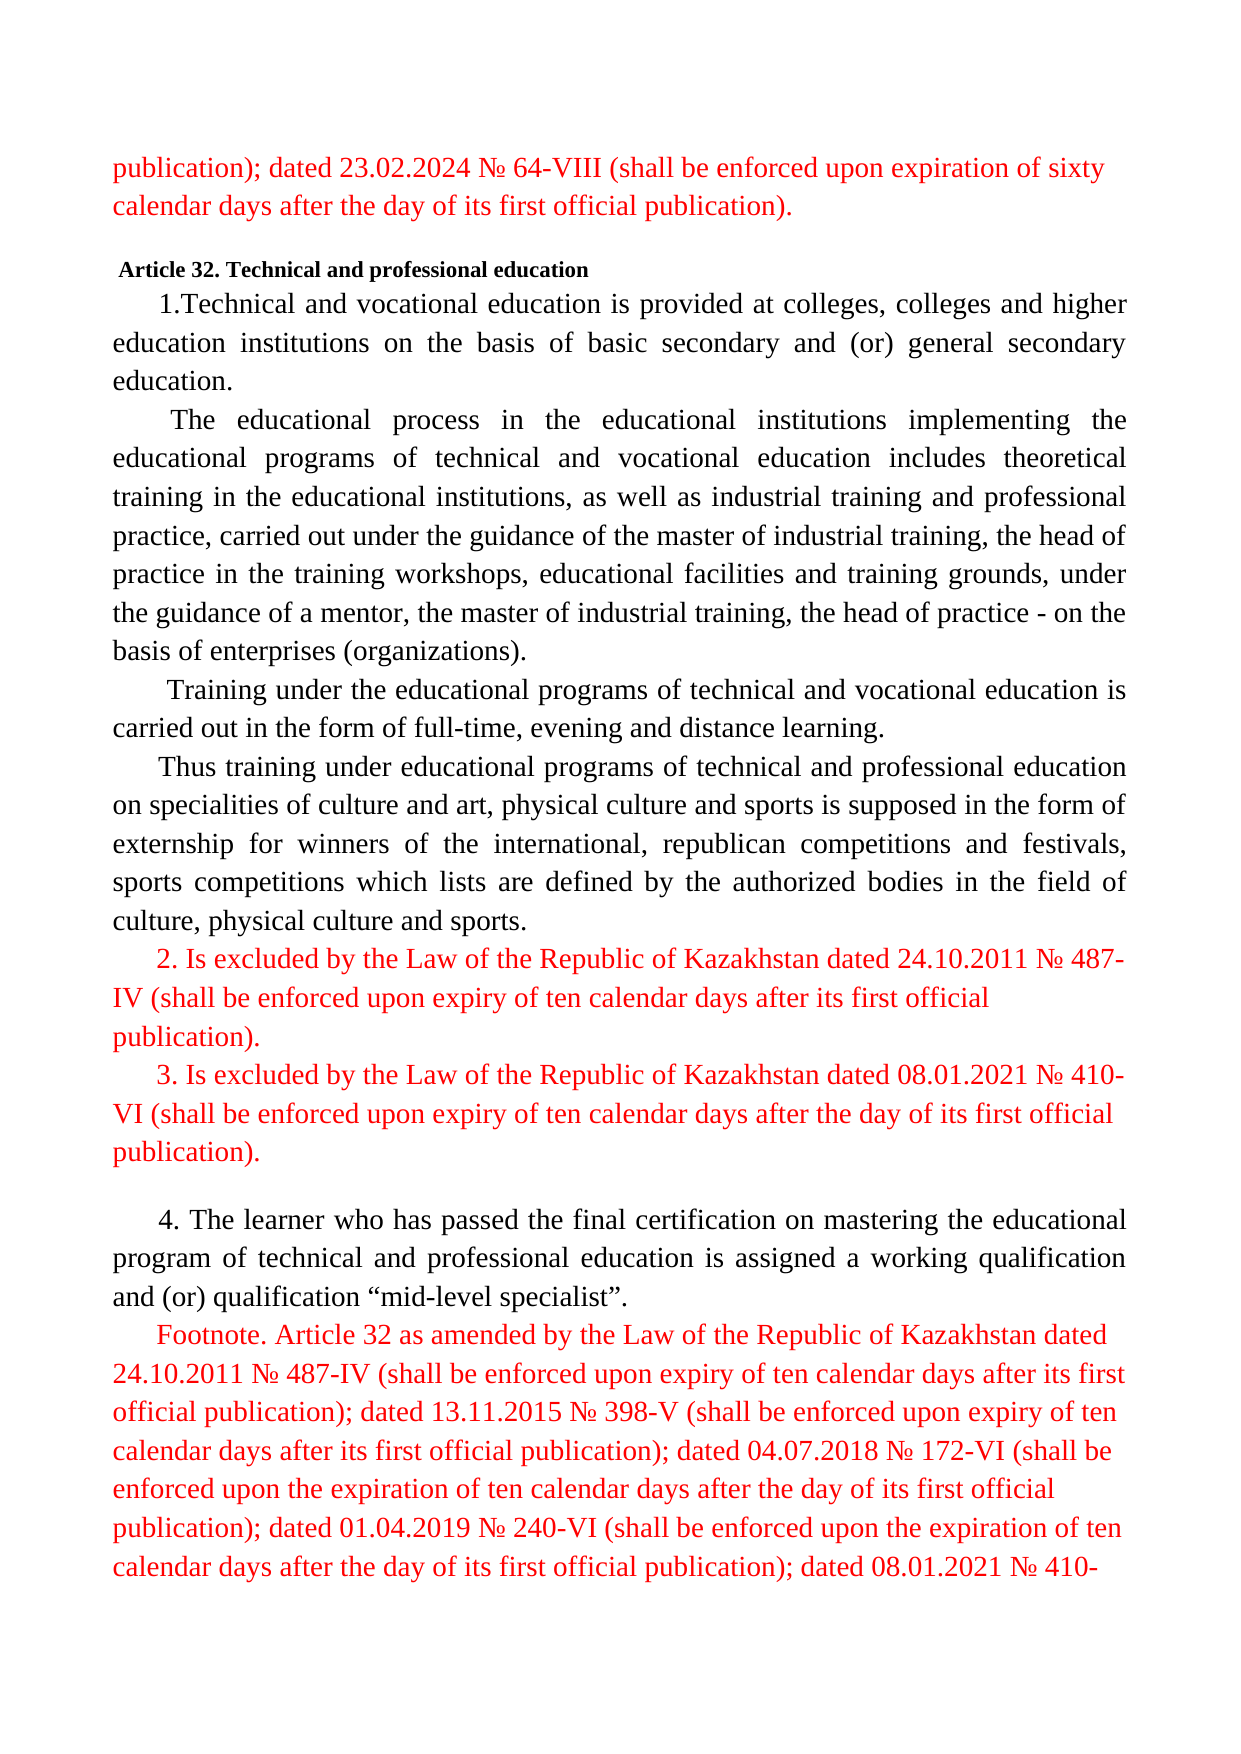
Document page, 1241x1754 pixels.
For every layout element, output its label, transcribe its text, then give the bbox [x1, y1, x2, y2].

text The educational process in the educational institutions implementing the educational programs of technical and vocational education includes theoretical training in the educational institutions, as well as industrial training and professional practice, carried out under the guidance of the master of industrial training, the head of practice in the training workshops, educational facilities and training grounds, under the guidance of a mentor, the master of industrial training, the head of practice - on the basis of enterprises (organizations). [112, 402, 1128, 667]
text 1.Technical and vocational education is provided at colleges, colleges and higher education institutions on the basis of basic secondary and (or) general secondary education. [112, 286, 1128, 397]
text 2. Is excluded by the Law of the Republic of Kazakhstan dated 24.10.2011 № 487-IV (shall be enforced upon expiry of ten calendar days after its first official publication). 3. Is excluded by the Law of the Republic of Kazakhstan dated 08.01.2021 № 410-VI (shall be enforced upon expiry of ten calendar days after the day of its first official publication). [112, 942, 1128, 1198]
text Training under the educational programs of technical and vocational education is carried out in the form of full-time, evening and distance learning. [112, 672, 1128, 744]
text Article 32. Technical and professional education [112, 256, 1128, 282]
text 4. The learner who has passed the final certification on mastering the educational program of technical and professional education is assigned a working qualification and (or) qualification “mid-level specialist”. [112, 1202, 1128, 1312]
text Thus training under educational programs of technical and professional education on specialities of culture and art, physical culture and sports is supposed in the form of externship for winners of the international, republican competitions and festivals, sports competitions which lists are defined by the authorized bodies in the field of culture, physical culture and sports. [112, 749, 1128, 937]
